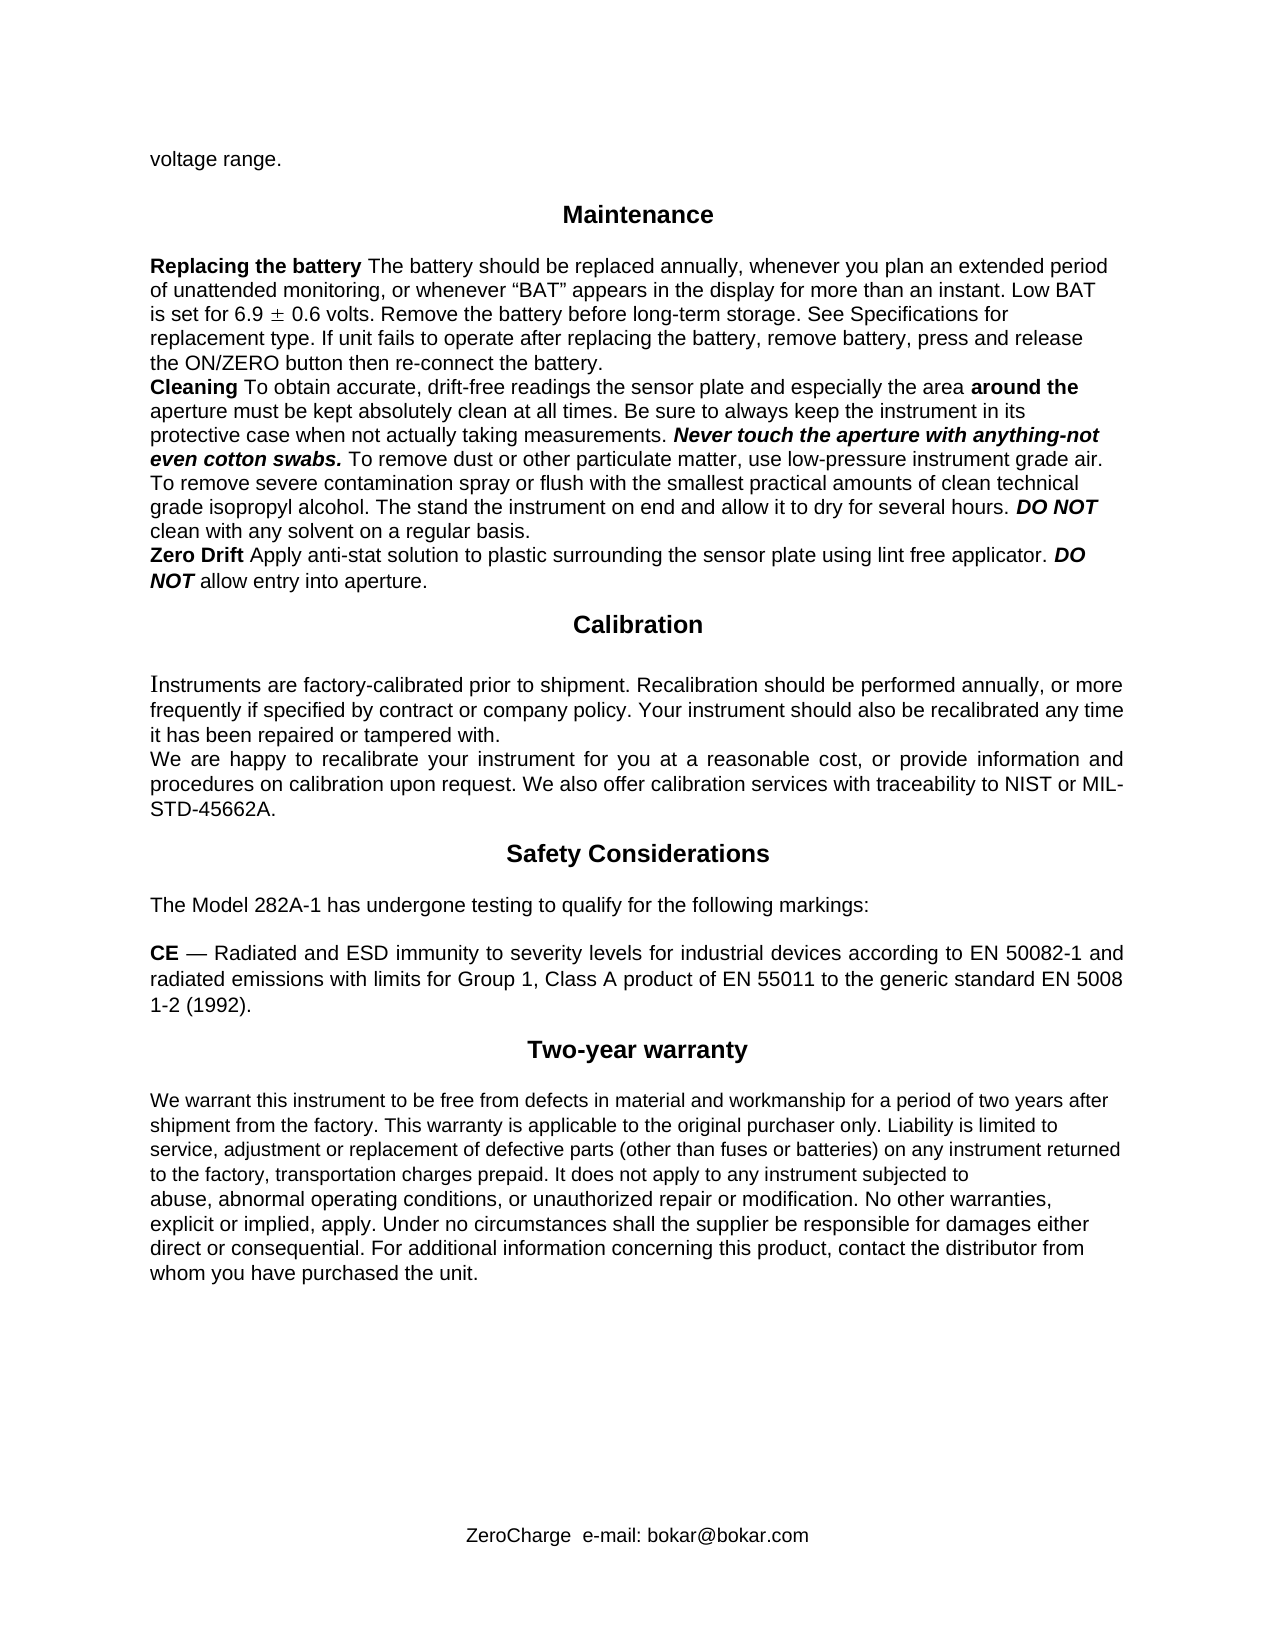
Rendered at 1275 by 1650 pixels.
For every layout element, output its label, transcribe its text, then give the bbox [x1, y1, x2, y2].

text We are happy to recalibrate your instrument for you at a reasonable cost, or provide information and procedures on calibration upon request. We also offer calibration services with traceability to NIST or MIL-STD-45662A. [150, 747, 1125, 820]
text The Model 282A-1 has undergone testing to qualify for the following markings: [150, 893, 1125, 917]
text We warrant this instrument to be free from defects in material and workmanship for a period of two years after shipment from the factory. This warranty is applicable to the original purchaser only. Liability is limited to service, adjustment or replacement of defective parts (other than fuses or batteries) on any instrument returned to the factory, transportation charges prepaid. It does not apply to any instrument subjected to [150, 1089, 1123, 1185]
text CE — Radiated and ESD immunity to severity levels for industrial devices according to EN 50082-1 and radiated emissions with limits for Group 1, Class A product of EN 55011 to the generic standard EN 5008 1-2 (1992). [150, 940, 1125, 1016]
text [150, 147, 1114, 171]
text Maintenance [562, 200, 1125, 229]
text Zero Drift Apply anti-stat solution to plastic surrounding the sensor plate using lint free applicator. DO NOT allow entry into aperture. [150, 543, 1092, 593]
text Cleaning To obtain accurate, drift-free readings the sensor plate and especially the area around the aperture must be kept absolutely clean at all times. Be sure to always keep the instrument in its protective case when not actually taking measurements. Never touch the aperture with anything-not even cotton swabs. To remove dust or other particulate matter, use low-pressure instrument grade air. To remove severe contamination spray or flush with the smallest practical amounts of clean technical grade isopropyl alcohol. The stand the instrument on end and allow it to dry for several hours. DO NOT clean with any solvent on a regular basis. [150, 375, 1119, 542]
text Safety Considerations [506, 839, 1125, 868]
text abuse, abnormal operating conditions, or unauthorized repair or modification. No other warranties, explicit or implied, apply. Under no circumstances shall the supplier be responsible for damages either direct or consequential. For additional information concerning this product, contact the distributor from whom you have purchased the unit. [150, 1187, 1114, 1284]
text Instruments are factory-calibrated prior to shipment. Recalibration should be performed annually, or more frequently if specified by contract or company policy. Your instrument should also be recalibrated any time it has been repaired or tampered with. [150, 669, 1125, 747]
text Calibration [573, 610, 1125, 639]
text Replacing the battery The battery should be replaced annually, whenever you plan an extended period of unattended monitoring, or whenever “BAT” appears in the display for more than an instant. Low BAT is set for 6.9  0.6 volts. Remove the battery before long-term storage. See Specifications for replacement type. If unit fails to operate after replacing the battery, remove battery, press and release the ON/ZERO button then re-connect the battery. [150, 254, 1112, 374]
text Two-year warranty [527, 1035, 1125, 1064]
